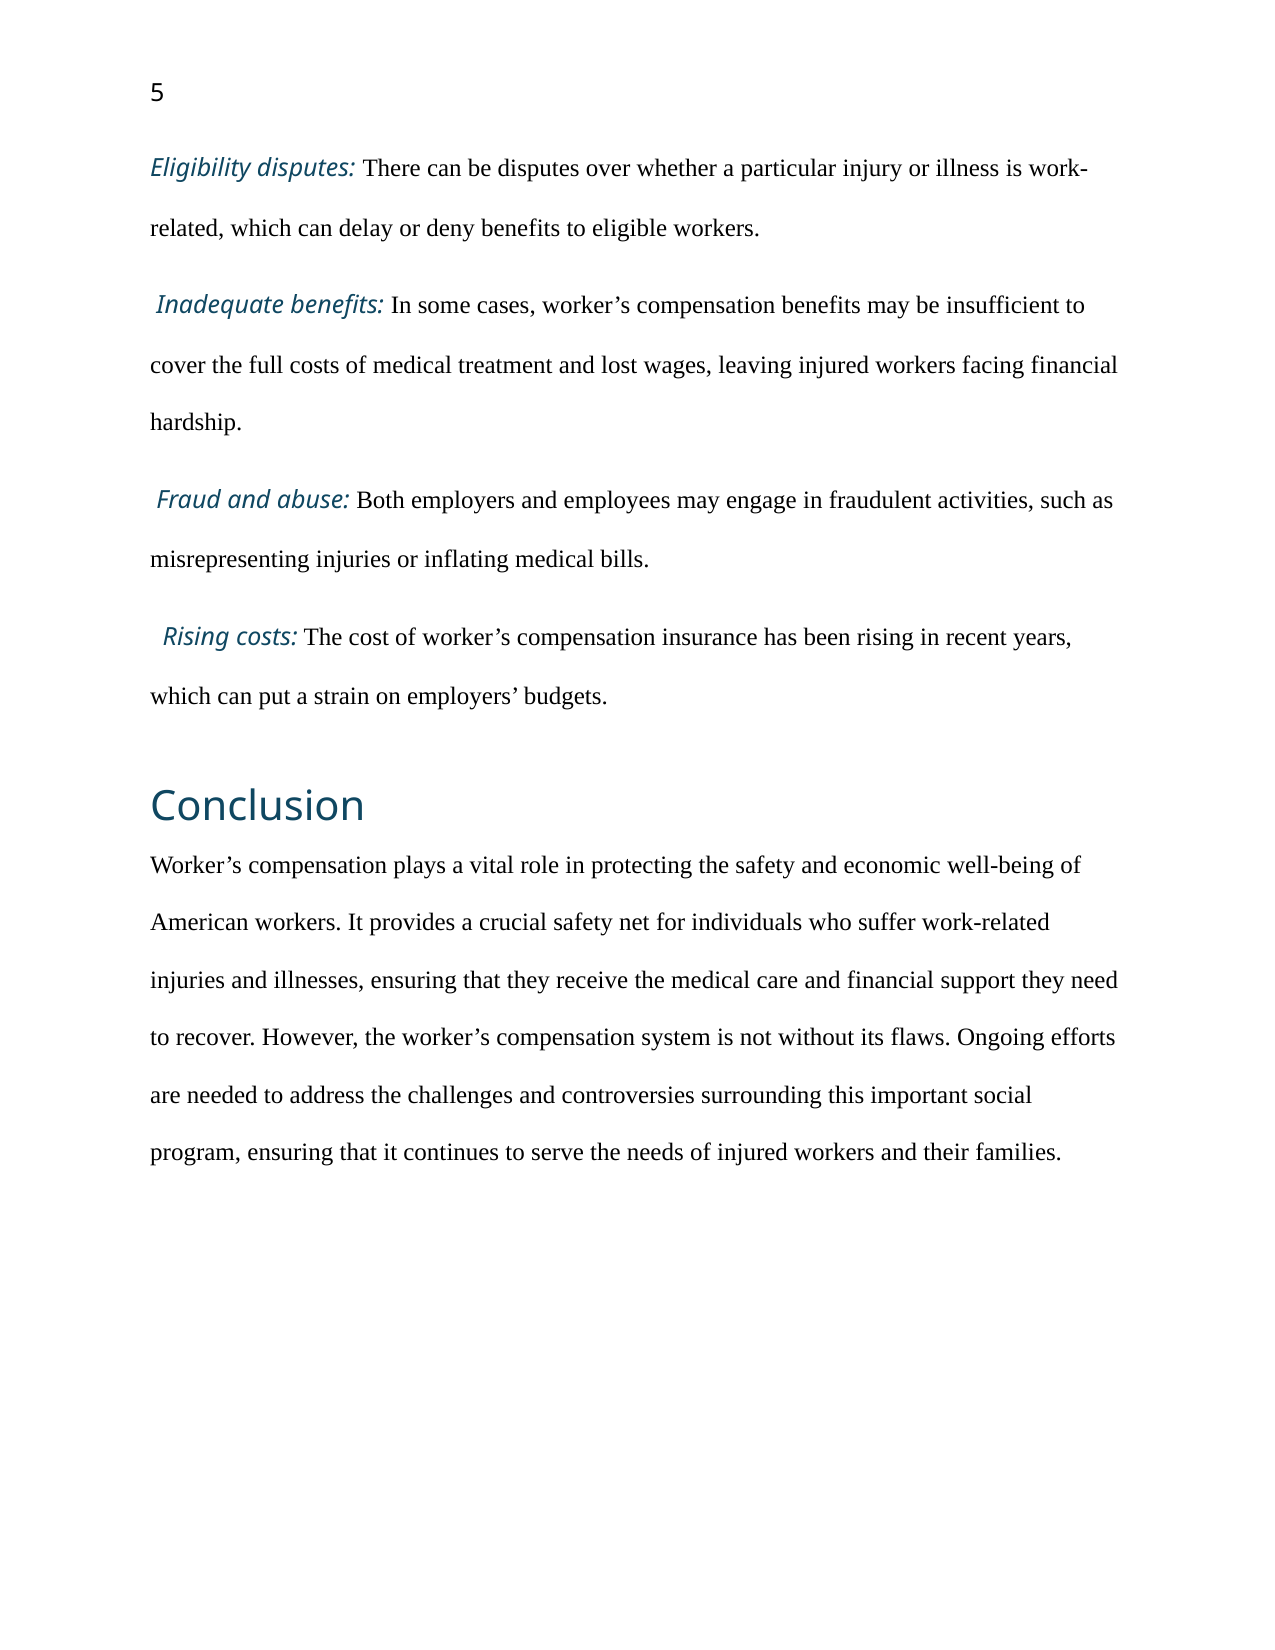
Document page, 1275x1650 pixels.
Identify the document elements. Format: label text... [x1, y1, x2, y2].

text Inadequate benefits: In some cases, worker’s compensation benefits may be insufficient to cover the full costs of medical treatment and lost wages, leaving injured workers facing financial hardship. [150, 287, 1125, 436]
text Worker’s compensation plays a vital role in protecting the safety and economic well-being of American workers. It provides a crucial safety net for individuals who suffer work-related injuries and illnesses, ensuring that they receive the medical care and financial support they need to recover. However, the worker’s compensation system is not without its flaws. Ongoing efforts are needed to address the challenges and controversies surrounding this important social program, ensuring that it continues to serve the needs of injured workers and their families. [150, 850, 1125, 1166]
text Eligibility disputes: There can be disputes over whether a particular injury or illness is work-related, which can delay or deny benefits to eligible workers. [150, 150, 1125, 242]
text Fraud and abuse: Both employers and employees may engage in fraudulent activities, such as misrepresenting injuries or inflating medical bills. [150, 481, 1125, 573]
subtitle Conclusion [150, 776, 1125, 833]
text Rising costs: The cost of worker’s compensation insurance has been rising in recent years, which can put a strain on employers’ budgets. [150, 618, 1125, 710]
